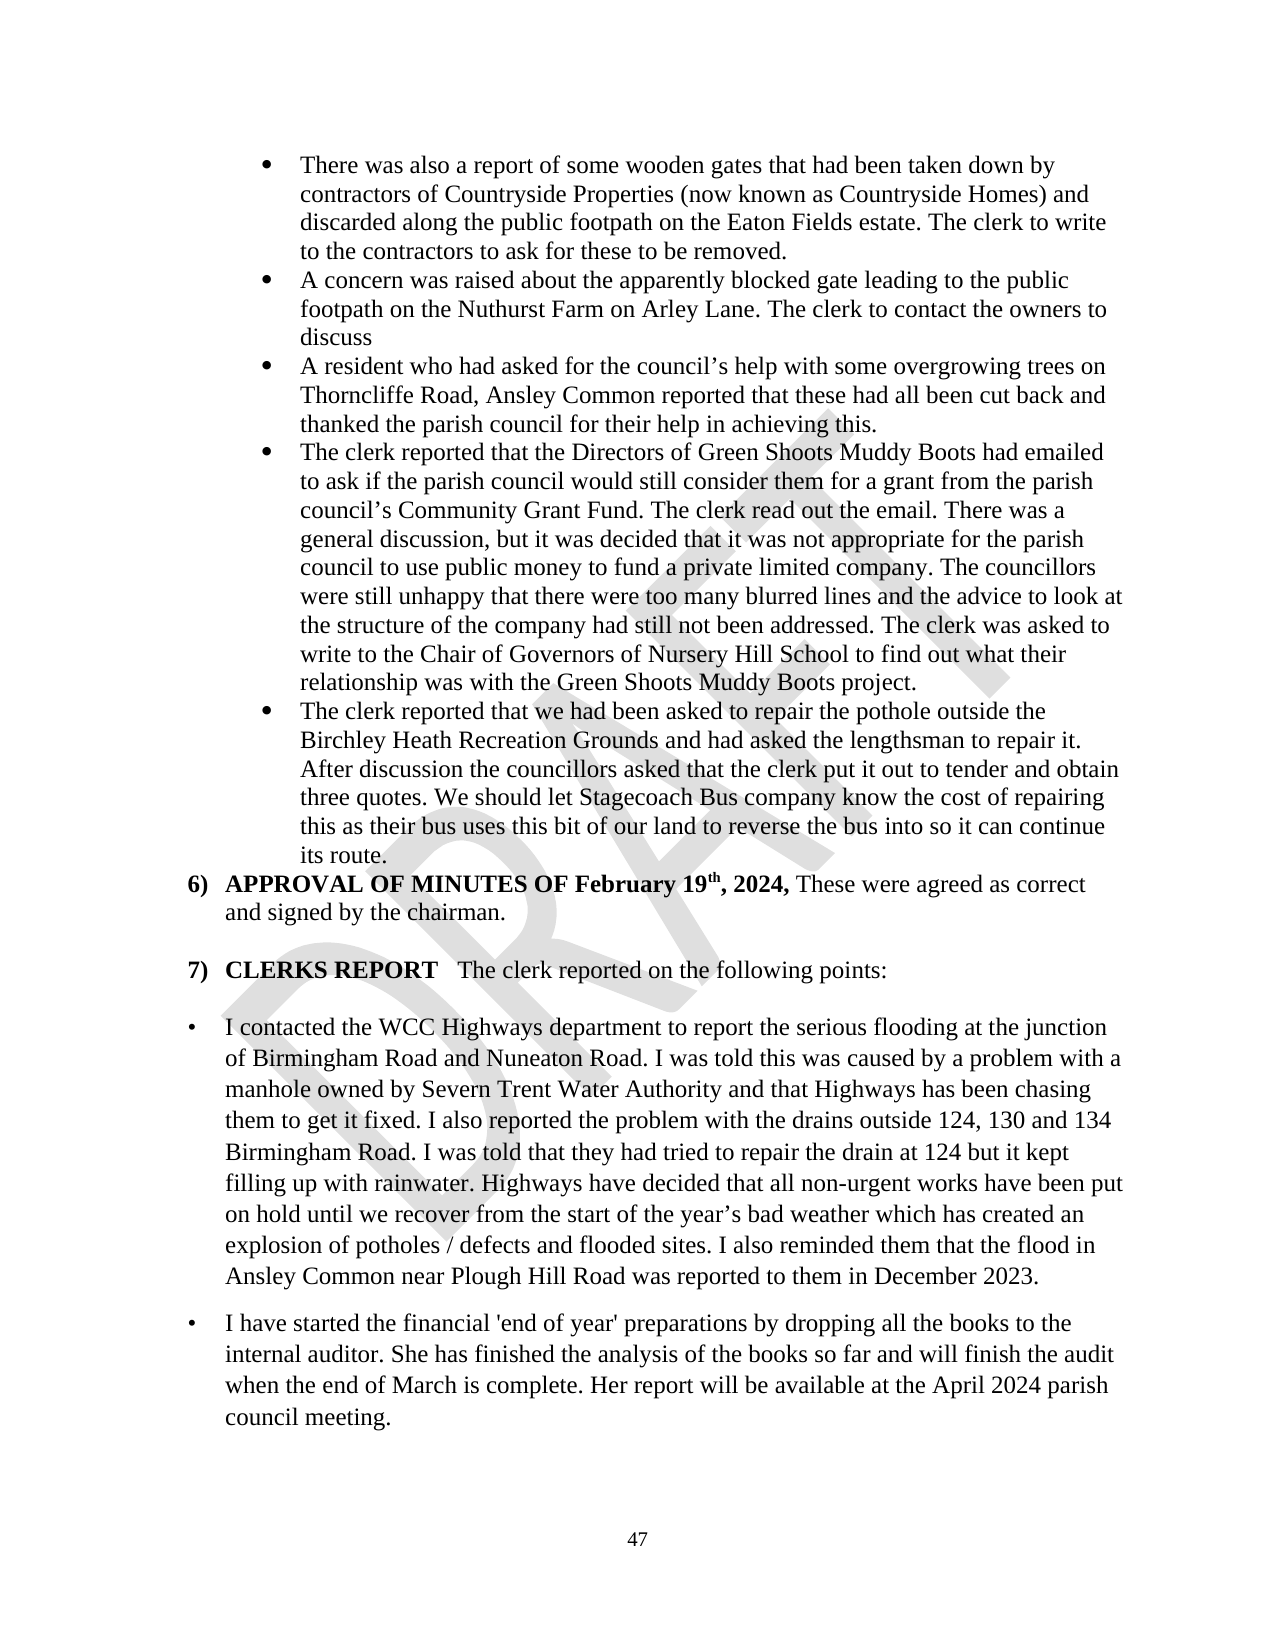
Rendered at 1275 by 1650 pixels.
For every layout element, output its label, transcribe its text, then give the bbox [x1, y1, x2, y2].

list There was also a report of some wooden gates that had been taken down by contractors of Countryside Properties (now known as Countryside Homes) and discarded along the public footpath on the Eaton Fields estate. The clerk to write to the contractors to ask for these to be removed. [262, 150, 1125, 265]
list I have started the financial 'end of year' preparations by dropping all the books to the internal auditor. She has finished the analysis of the books so far and will finish the audit when the end of March is complete. Her report will be available at the April 2024 parish council meeting. [187, 1308, 1125, 1430]
list I contacted the WCC Highways department to report the serious flooding at the junction of Birmingham Road and Nuneaton Road. I was told this was caused by a problem with a manhole owned by Severn Trent Water Authority and that Highways has been chasing them to get it fixed. I also reported the problem with the drains outside 124, 130 and 134 Birmingham Road. I was told that they had tried to repair the drain at 124 but it kept filling up with rainwater. Highways have decided that all non-urgent works have been put on hold until we recover from the start of the year’s bad weather which has created an explosion of potholes / defects and flooded sites. I also reminded them that the flood in Ansley Common near Plough Hill Road was reported to them in December 2023. [187, 1012, 1125, 1289]
list A resident who had asked for the council’s help with some overgrowing trees on Thorncliffe Road, Ansley Common reported that these had all been cut back and thanked the parish council for their help in achieving this. [262, 351, 1125, 437]
list A concern was raised about the apparently blocked gate leading to the public footpath on the Nuthurst Farm on Arley Lane. The clerk to contact the owners to discuss [262, 265, 1125, 351]
list APPROVAL OF MINUTES OF February 19th, 2024, These were agreed as correct and signed by the chairman. [187, 869, 1125, 926]
list The clerk reported that the Directors of Green Shoots Muddy Boots had emailed to ask if the parish council would still consider them for a grant from the parish council’s Community Grant Fund. The clerk read out the email. There was a general discussion, but it was decided that it was not appropriate for the parish council to use public money to fund a private limited company. The councillors were still unhappy that there were too many blurred lines and the advice to look at the structure of the company had still not been addressed. The clerk was asked to write to the Chair of Governors of Nursery Hill School to find out what their relationship was with the Green Shoots Muddy Boots project. [262, 437, 1125, 696]
list CLERKS REPORT The clerk reported on the following points: [187, 955, 1125, 984]
list The clerk reported that we had been asked to repair the pothole outside the Birchley Heath Recreation Grounds and had asked the lengthsman to repair it. After discussion the councillors asked that the clerk put it out to tender and obtain three quotes. We should let Stagecoach Bus company know the cost of repairing this as their bus uses this bit of our land to reverse the bus into so it can continue its route. [262, 696, 1125, 869]
